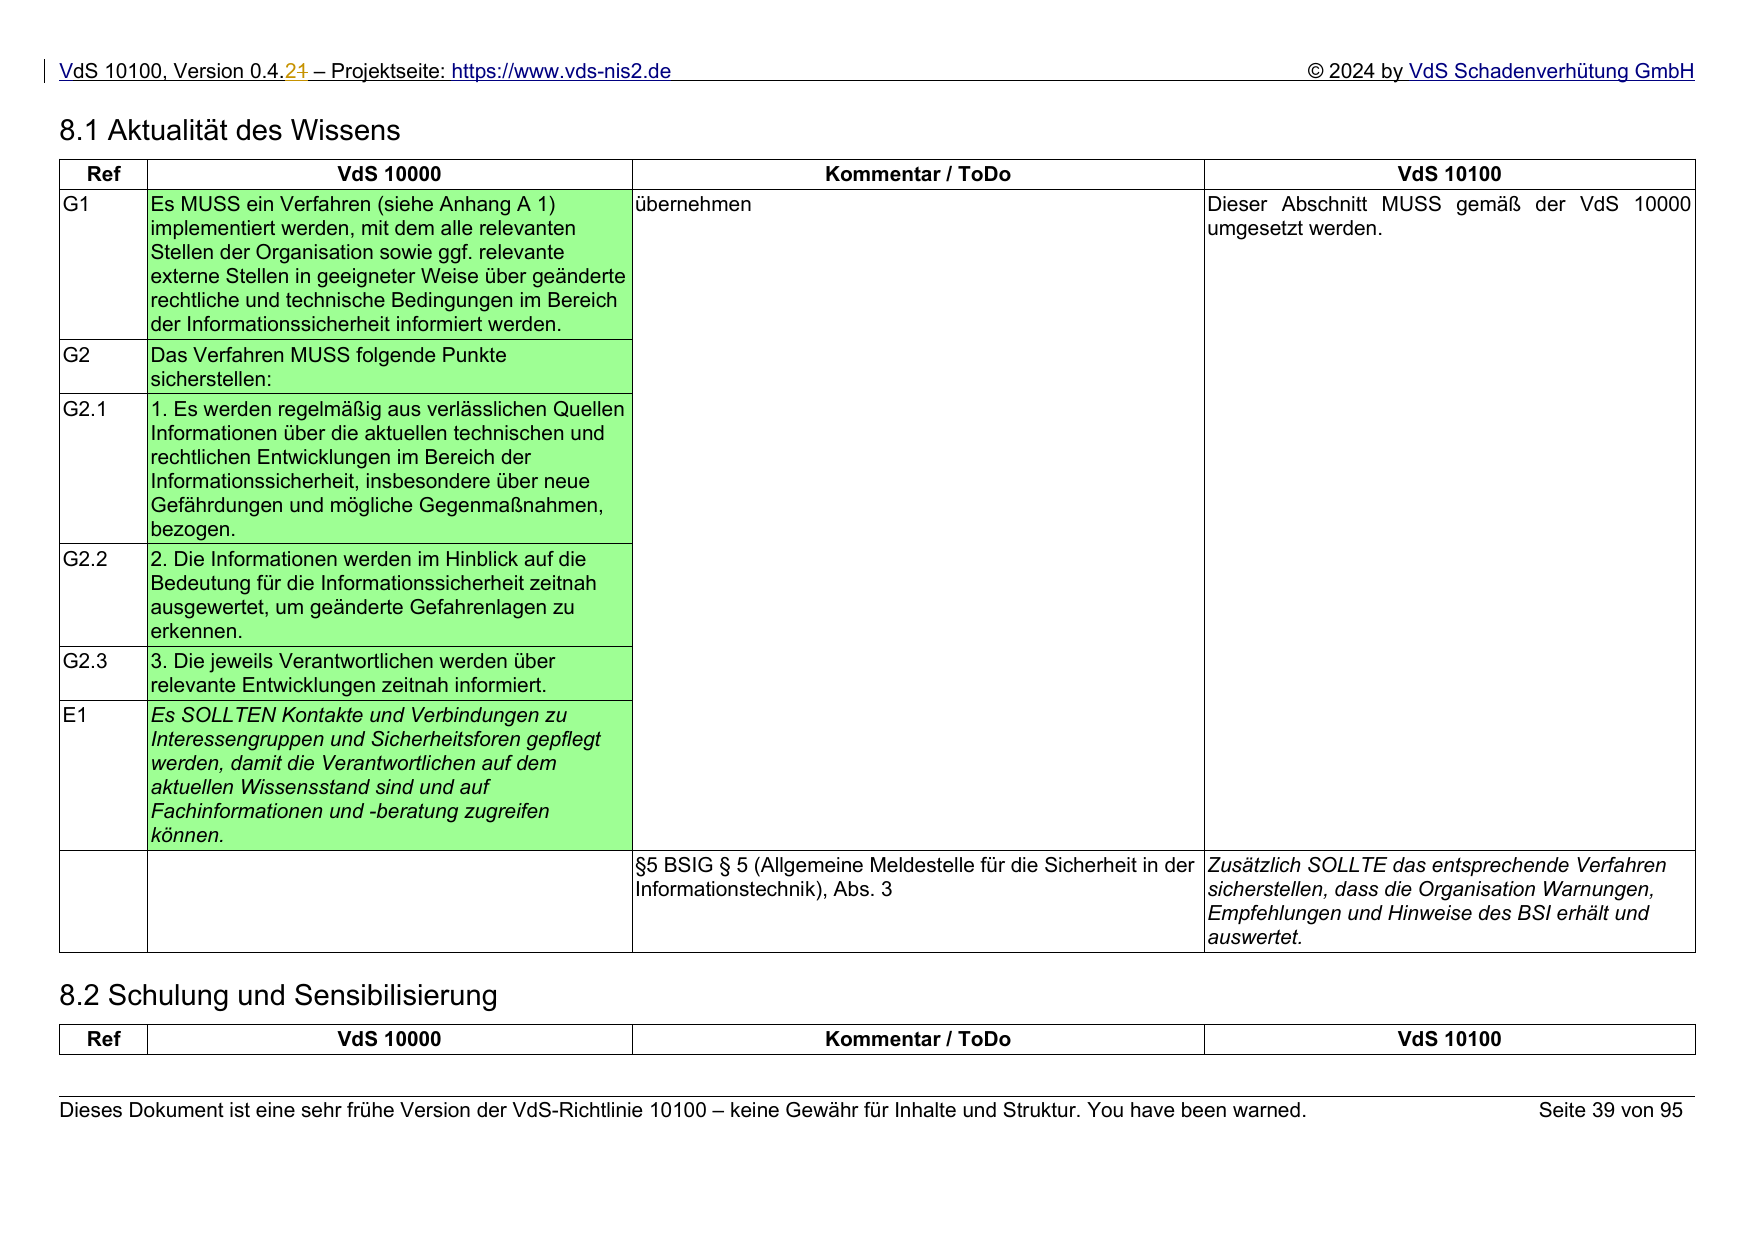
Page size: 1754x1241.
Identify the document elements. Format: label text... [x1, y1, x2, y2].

table_cell §5 BSIG § 5 (Allgemeine Meldestelle für die Sicherheit in der Informationstechnik), Abs. 3 [633, 851, 1204, 952]
table_cell G2.3 [60, 647, 147, 700]
table_header Kommentar / ToDo [633, 160, 1204, 189]
table_header VdS 10100 [1205, 160, 1695, 189]
table_cell E1 [60, 701, 147, 850]
table_cell übernehmen [633, 190, 1204, 850]
subtitle 8.2 Schulung und Sensibilisierung [59, 978, 1695, 1011]
table_cell 3. Die jeweils Verantwortlichen werden über relevante Entwicklungen zeitnah informiert. [148, 647, 632, 700]
table_header Ref [60, 1025, 147, 1054]
table_cell G1 [60, 190, 147, 339]
table_header VdS 10100 [1205, 1025, 1695, 1054]
table_header Ref [60, 160, 147, 189]
table_cell Dieser Abschnitt MUSS gemäß der VdS 10000 umgesetzt werden. [1205, 190, 1695, 850]
table_cell Es SOLLTEN Kontakte und Verbindungen zu Interessengruppen und Sicherheitsforen gepflegt werden, damit die Verantwortlichen auf dem aktuellen Wissensstand sind und auf Fachinformationen und -beratung zugreifen können. [148, 701, 632, 850]
table_cell G2 [60, 340, 147, 393]
table_cell [148, 851, 632, 952]
table_header VdS 10000 [148, 1025, 632, 1054]
subtitle 8.1 Aktualität des Wissens [59, 112, 1695, 146]
table_cell G2.1 [60, 394, 147, 543]
table_header Kommentar / ToDo [633, 1025, 1204, 1054]
table_cell G2.2 [60, 544, 147, 646]
table_cell ‍ [60, 851, 147, 952]
table_cell Das Verfahren MUSS folgende Punkte sicherstellen: [148, 340, 632, 393]
table_header VdS 10000 [148, 160, 632, 189]
table_cell 1. Es werden regelmäßig aus verlässlichen Quellen Informationen über die aktuellen technischen und rechtlichen Entwicklungen im Bereich der Informationssicherheit, insbesondere über neue Gefährdungen und mögliche Gegenmaßnahmen, bezogen. [148, 394, 632, 543]
table_cell Zusätzlich SOLLTE das entsprechende Verfahren sicherstellen, dass die Organisation Warnungen, Empfehlungen und Hinweise des BSI erhält und auswertet. [1205, 851, 1695, 952]
table_cell 2. Die Informationen werden im Hinblick auf die Bedeutung für die Informationssicherheit zeitnah ausgewertet, um geänderte Gefahrenlagen zu erkennen. [148, 544, 632, 646]
table_cell Es MUSS ein Verfahren (siehe Anhang A 1) implementiert werden, mit dem alle relevanten Stellen der Organisation sowie ggf. relevante externe Stellen in geeigneter Weise über geänderte rechtliche und technische Bedingungen im Bereich der Informationssicherheit informiert werden. [148, 190, 632, 339]
